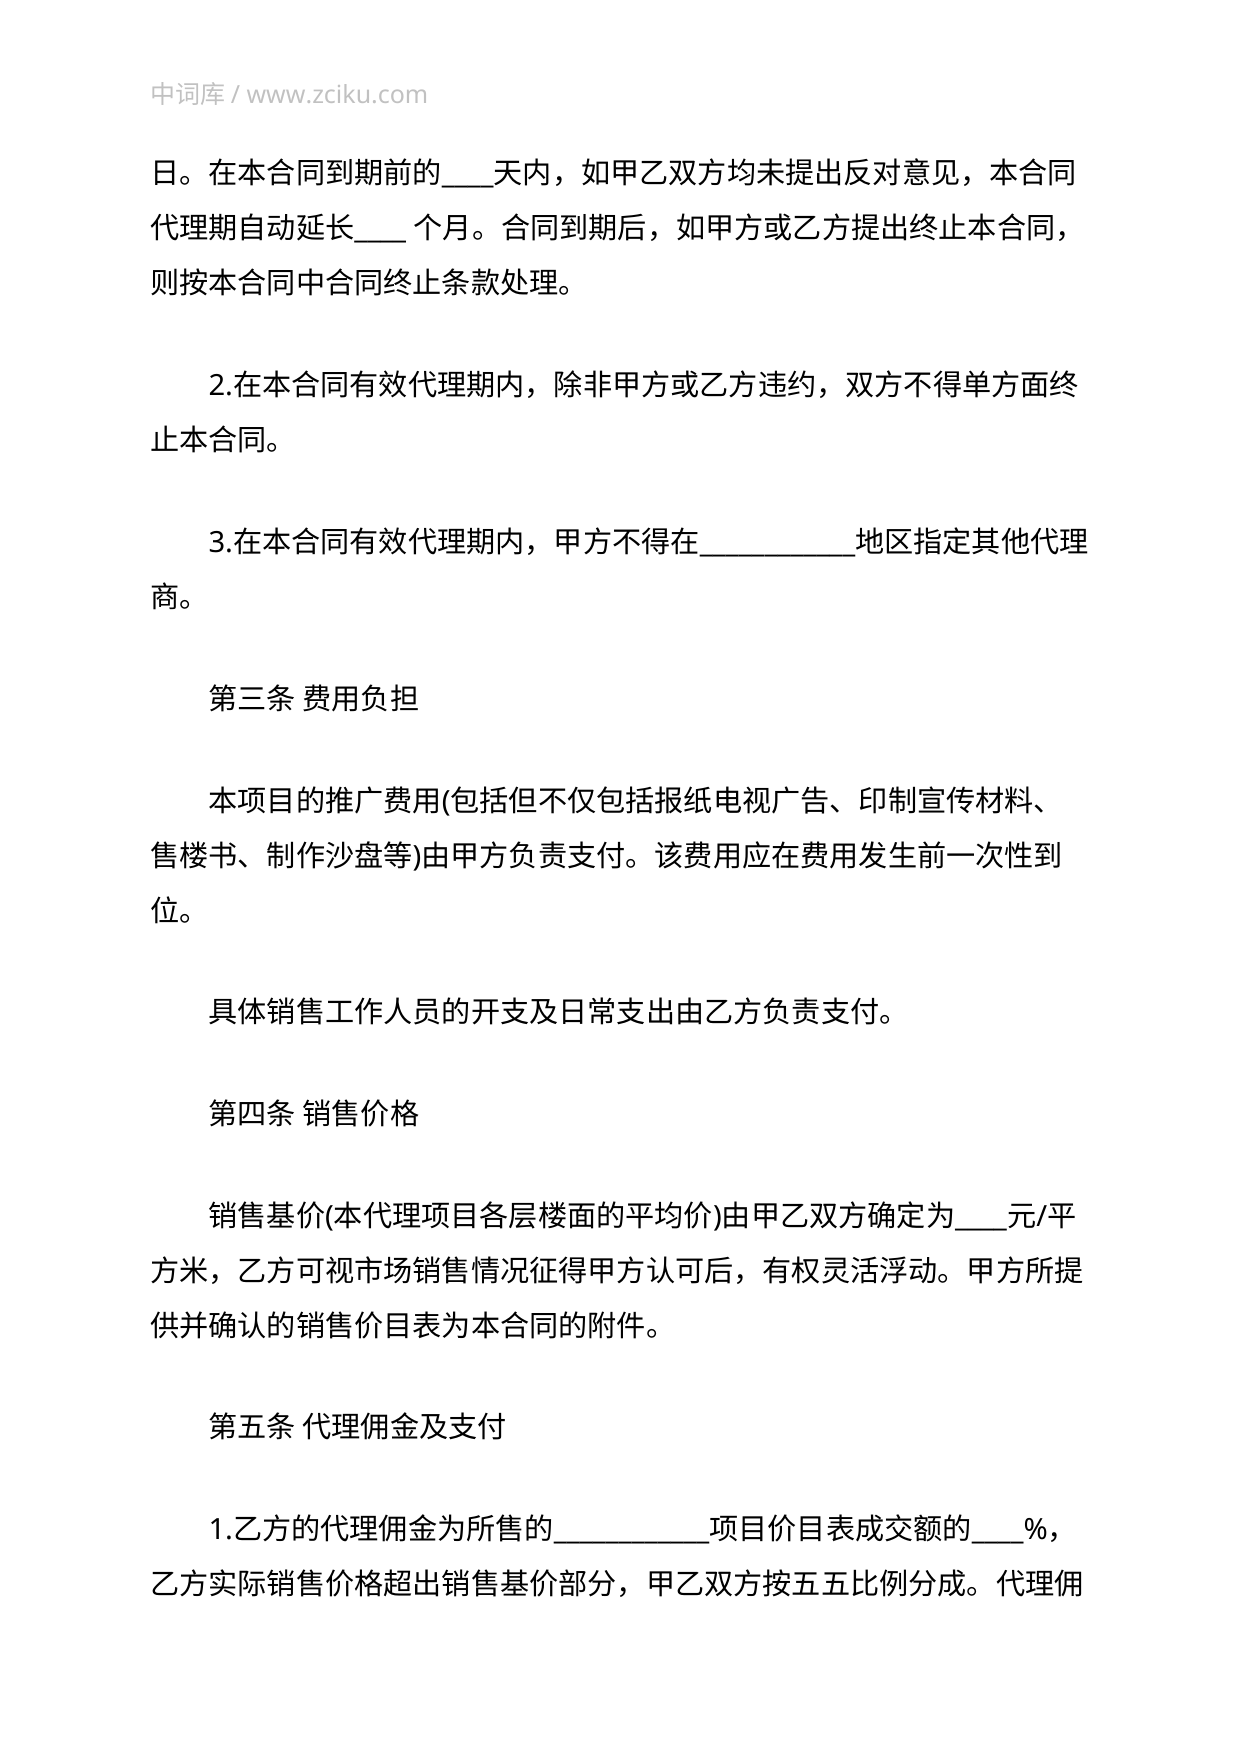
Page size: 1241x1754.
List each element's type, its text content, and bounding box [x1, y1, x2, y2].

text 本项目的推广费用(包括但不仅包括报纸电视广告、印制宣传材料、售楼书、制作沙盘等)由甲方负责支付。该费用应在费用发生前一次性到位。 [150, 777, 1090, 929]
text 3.在本合同有效代理期内，甲方不得在____________地区指定其他代理商。 [150, 518, 1090, 616]
text 第五条 代理佣金及支付 [150, 1404, 1090, 1446]
text 第三条 费用负担 [150, 675, 1090, 718]
text 第四条 销售价格 [150, 1091, 1090, 1133]
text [150, 1506, 1090, 1603]
text 2.在本合同有效代理期内，除非甲方或乙方违约，双方不得单方面终止本合同。 [150, 362, 1090, 459]
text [150, 150, 1090, 302]
text 销售基价(本代理项目各层楼面的平均价)由甲乙双方确定为____元/平方米，乙方可视市场销售情况征得甲方认可后，有权灵活浮动。甲方所提供并确认的销售价目表为本合同的附件。 [150, 1192, 1090, 1344]
text 具体销售工作人员的开支及日常支出由乙方负责支付。 [150, 989, 1090, 1031]
